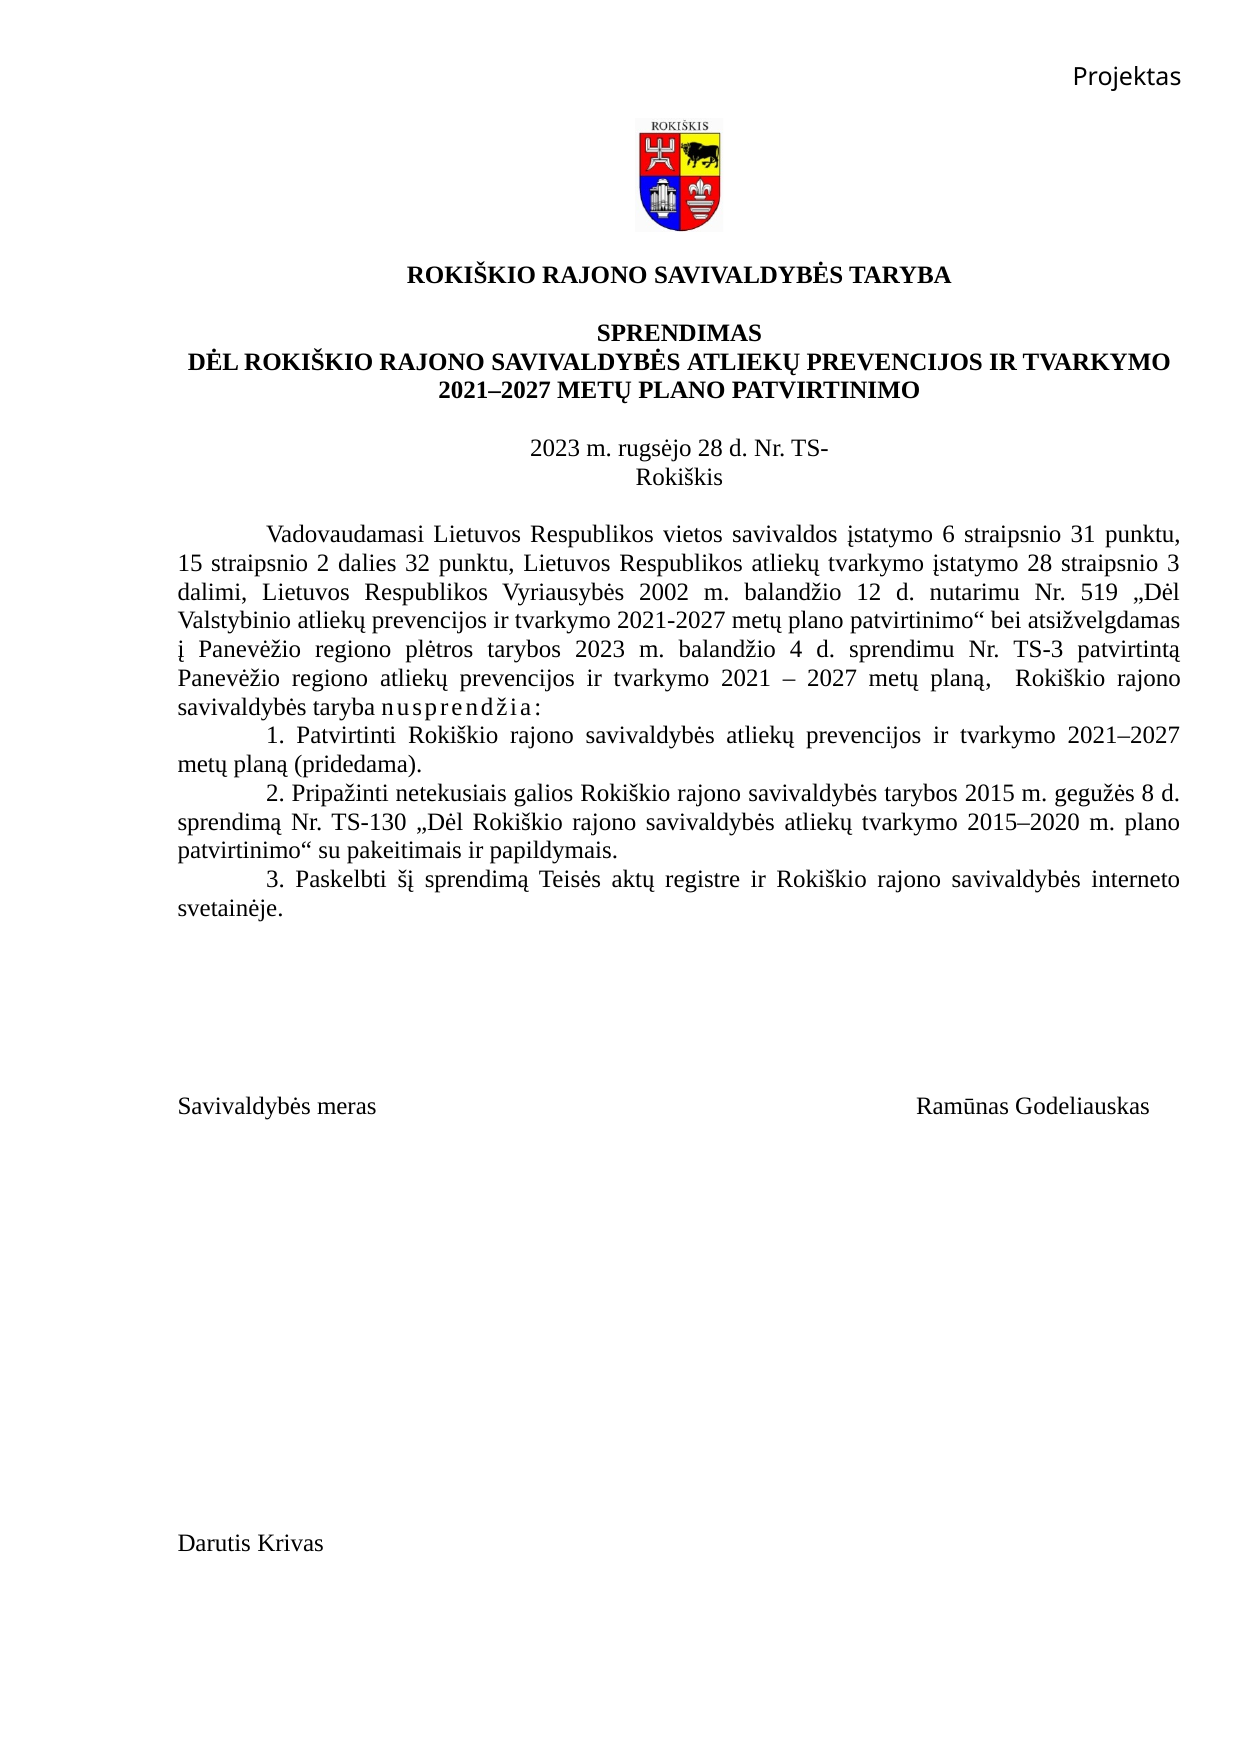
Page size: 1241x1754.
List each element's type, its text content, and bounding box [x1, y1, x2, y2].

text 1. Patvirtinti Rokiškio rajono savivaldybės atliekų prevencijos ir tvarkymo 2021–2027 metų planą (pridedama). [177, 721, 1181, 778]
text 2023 m. rugsėjo 28 d. Nr. TS- [177, 433, 1181, 462]
text 3. Paskelbti šį sprendimą Teisės aktų registre ir Rokiškio rajono savivaldybės interneto svetainėje. [177, 864, 1181, 922]
text ROKIŠKIO RAJONO SAVIVALDYBĖS TARYBA [177, 261, 1181, 289]
text Rokiškis [177, 462, 1181, 491]
text Darutis Krivas [177, 1528, 1181, 1557]
picture [635, 118, 724, 232]
text SPRENDIMAS [177, 318, 1181, 347]
text DĖL ROKIŠKIO RAJONO SAVIVALDYBĖS ATLIEKŲ PREVENCIJOS IR TVARKYMO 2021–2027 METŲ PLANO PATVIRTINIMO [177, 347, 1181, 404]
text Vadovaudamasi Lietuvos Respublikos vietos savivaldos įstatymo 6 straipsnio 31 punktu, 15 straipsnio 2 dalies 32 punktu, Lietuvos Respublikos atliekų tvarkymo įstatymo 28 straipsnio 3 dalimi, Lietuvos Respublikos Vyriausybės 2002 m. balandžio 12 d. nutarimu Nr. 519 „Dėl Valstybinio atliekų prevencijos ir tvarkymo 2021-2027 metų plano patvirtinimo“ bei atsižvelgdamas į Panevėžio regiono plėtros tarybos 2023 m. balandžio 4 d. sprendimu Nr. TS-3 patvirtintą Panevėžio regiono atliekų prevencijos ir tvarkymo 2021 – 2027 metų planą, Rokiškio rajono savivaldybės taryba nusprendžia: [177, 519, 1181, 721]
subtitle Savivaldybės meras Ramūnas Godeliauskas [177, 1091, 1181, 1119]
text 2. Pripažinti netekusiais galios Rokiškio rajono savivaldybės tarybos 2015 m. gegužės 8 d. sprendimą Nr. TS-130 „Dėl Rokiškio rajono savivaldybės atliekų tvarkymo 2015–2020 m. plano patvirtinimo“ su pakeitimais ir papildymais. [177, 778, 1181, 864]
